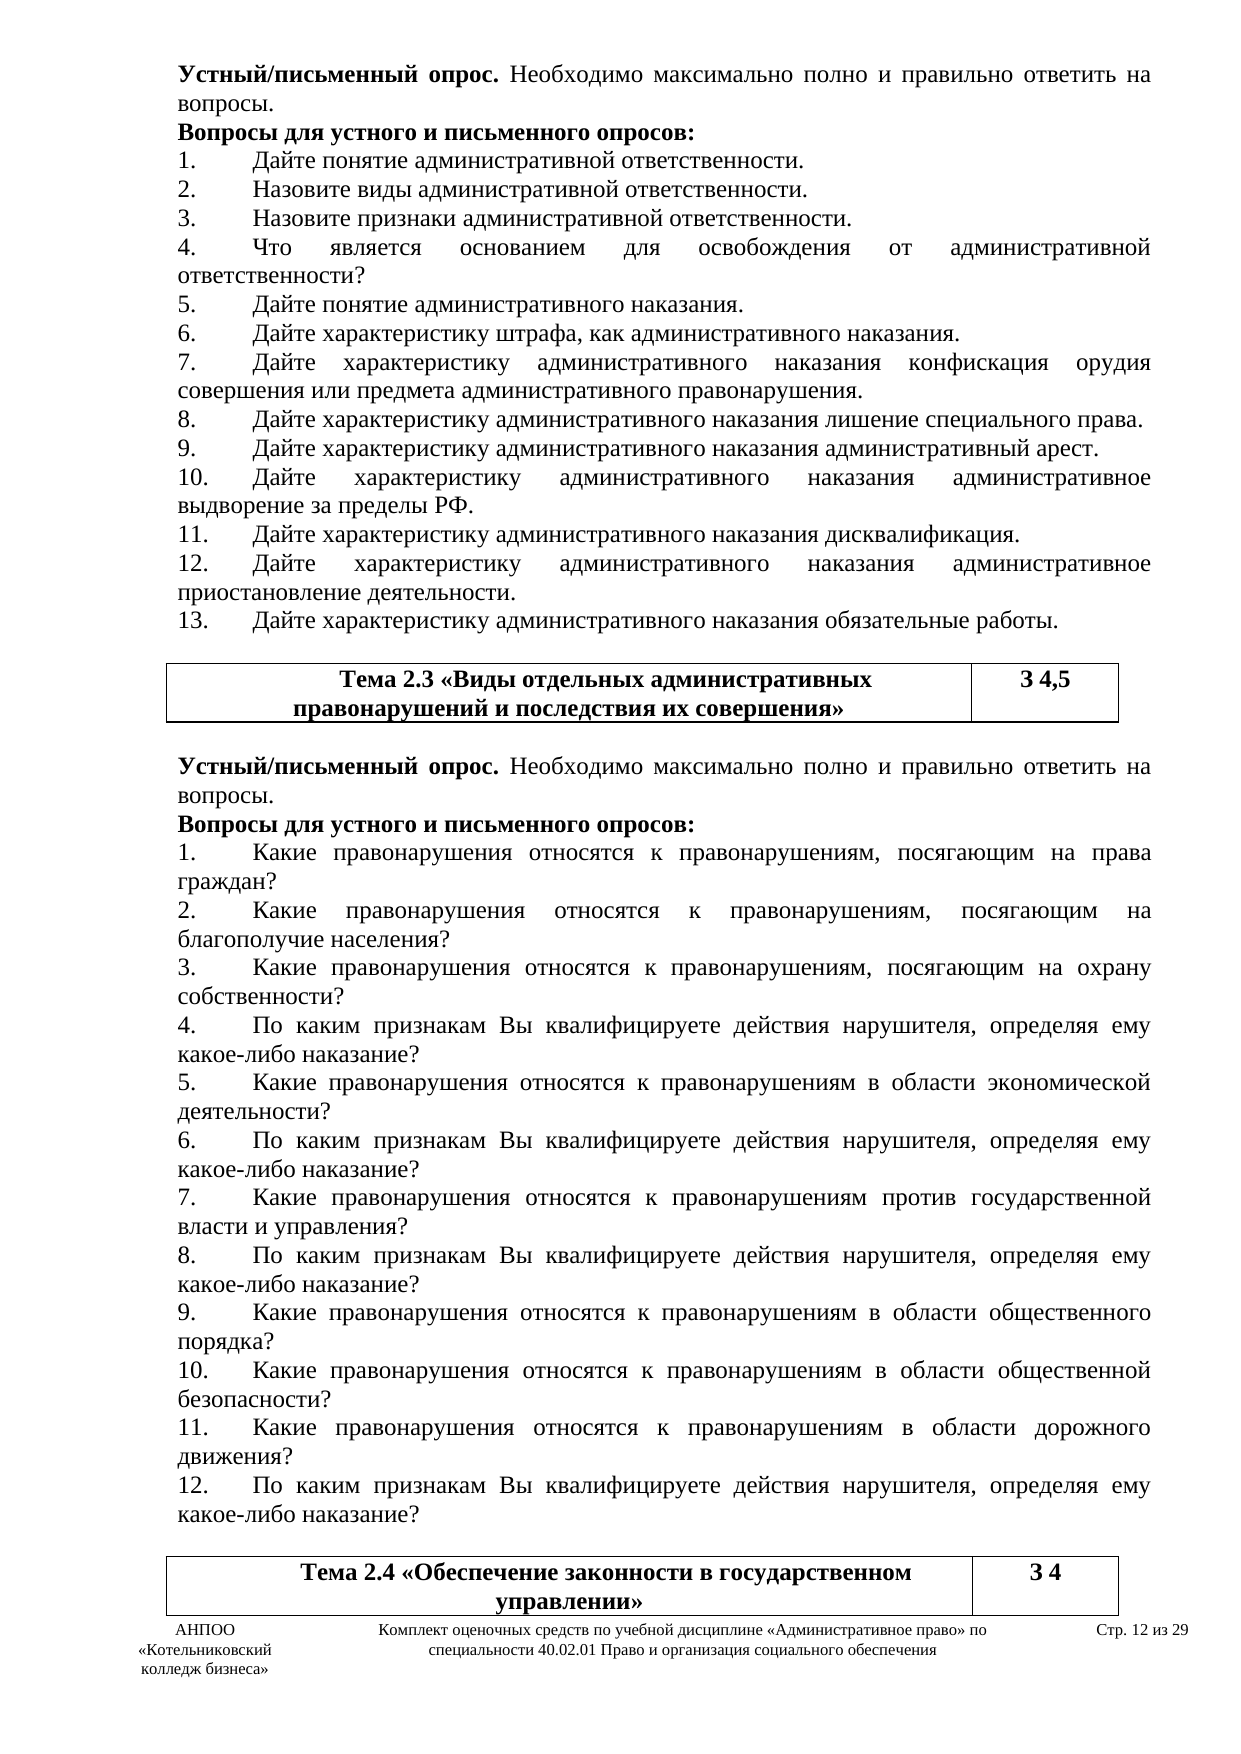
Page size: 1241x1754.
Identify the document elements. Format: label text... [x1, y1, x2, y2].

list Назовите признаки административной ответственности. [177, 203, 1152, 232]
list Какие правонарушения относятся к правонарушениям в области дорожного движения? [177, 1412, 1152, 1470]
list Что является основанием для освобождения от административной ответственности? [177, 232, 1152, 289]
table_header З 4,5 [972, 664, 1118, 721]
text Вопросы для устного и письменного опросов: [177, 809, 1152, 837]
text Вопросы для устного и письменного опросов: [177, 117, 1152, 145]
list По каким признакам Вы квалифицируете действия нарушителя, определяя ему какое-либо наказание? [177, 1125, 1152, 1182]
list Дайте характеристику административного наказания административное приостановление деятельности. [177, 548, 1152, 605]
list Дайте характеристику административного наказания обязательные работы. [177, 605, 1152, 634]
list Какие правонарушения относятся к правонарушениям против государственной власти и управления? [177, 1182, 1152, 1240]
list Дайте характеристику административного наказания административное выдворение за пределы РФ. [177, 462, 1152, 519]
table_header Тема 2.3 «Виды отдельных административных правонарушений и последствия их совершения» [167, 664, 971, 721]
list Какие правонарушения относятся к правонарушениям в области общественной безопасности? [177, 1355, 1152, 1412]
list По каким признакам Вы квалифицируете действия нарушителя, определяя ему какое-либо наказание? [177, 1240, 1152, 1297]
list Дайте характеристику штрафа, как административного наказания. [177, 318, 1152, 347]
list Какие правонарушения относятся к правонарушениям, посягающим на права граждан? [177, 837, 1152, 895]
list Дайте понятие административного наказания. [177, 289, 1152, 318]
list Дайте характеристику административного наказания конфискация орудия совершения или предмета административного правонарушения. [177, 347, 1152, 404]
list Дайте характеристику административного наказания дисквалификация. [177, 519, 1152, 548]
table_header З 4 [973, 1557, 1118, 1615]
list Какие правонарушения относятся к правонарушениям, посягающим на благополучие населения? [177, 895, 1152, 952]
list Дайте характеристику административного наказания лишение специального права. [177, 404, 1152, 433]
list Какие правонарушения относятся к правонарушениям в области общественного порядка? [177, 1297, 1152, 1355]
table_header Тема 2.4 «Обеспечение законности в государственном управлении» [167, 1557, 972, 1615]
list Дайте характеристику административного наказания административный арест. [177, 433, 1152, 462]
list Какие правонарушения относятся к правонарушениям в области экономической деятельности? [177, 1067, 1152, 1125]
text Устный/письменный опрос. Необходимо максимально полно и правильно ответить на вопросы. [177, 751, 1152, 809]
list Назовите виды административной ответственности. [177, 174, 1152, 203]
list По каким признакам Вы квалифицируете действия нарушителя, определяя ему какое-либо наказание? [177, 1010, 1152, 1067]
text Устный/письменный опрос. Необходимо максимально полно и правильно ответить на вопросы. [177, 59, 1152, 117]
list Дайте понятие административной ответственности. [177, 145, 1152, 174]
list Какие правонарушения относятся к правонарушениям, посягающим на охрану собственности? [177, 952, 1152, 1010]
list По каким признакам Вы квалифицируете действия нарушителя, определяя ему какое-либо наказание? [177, 1470, 1152, 1527]
